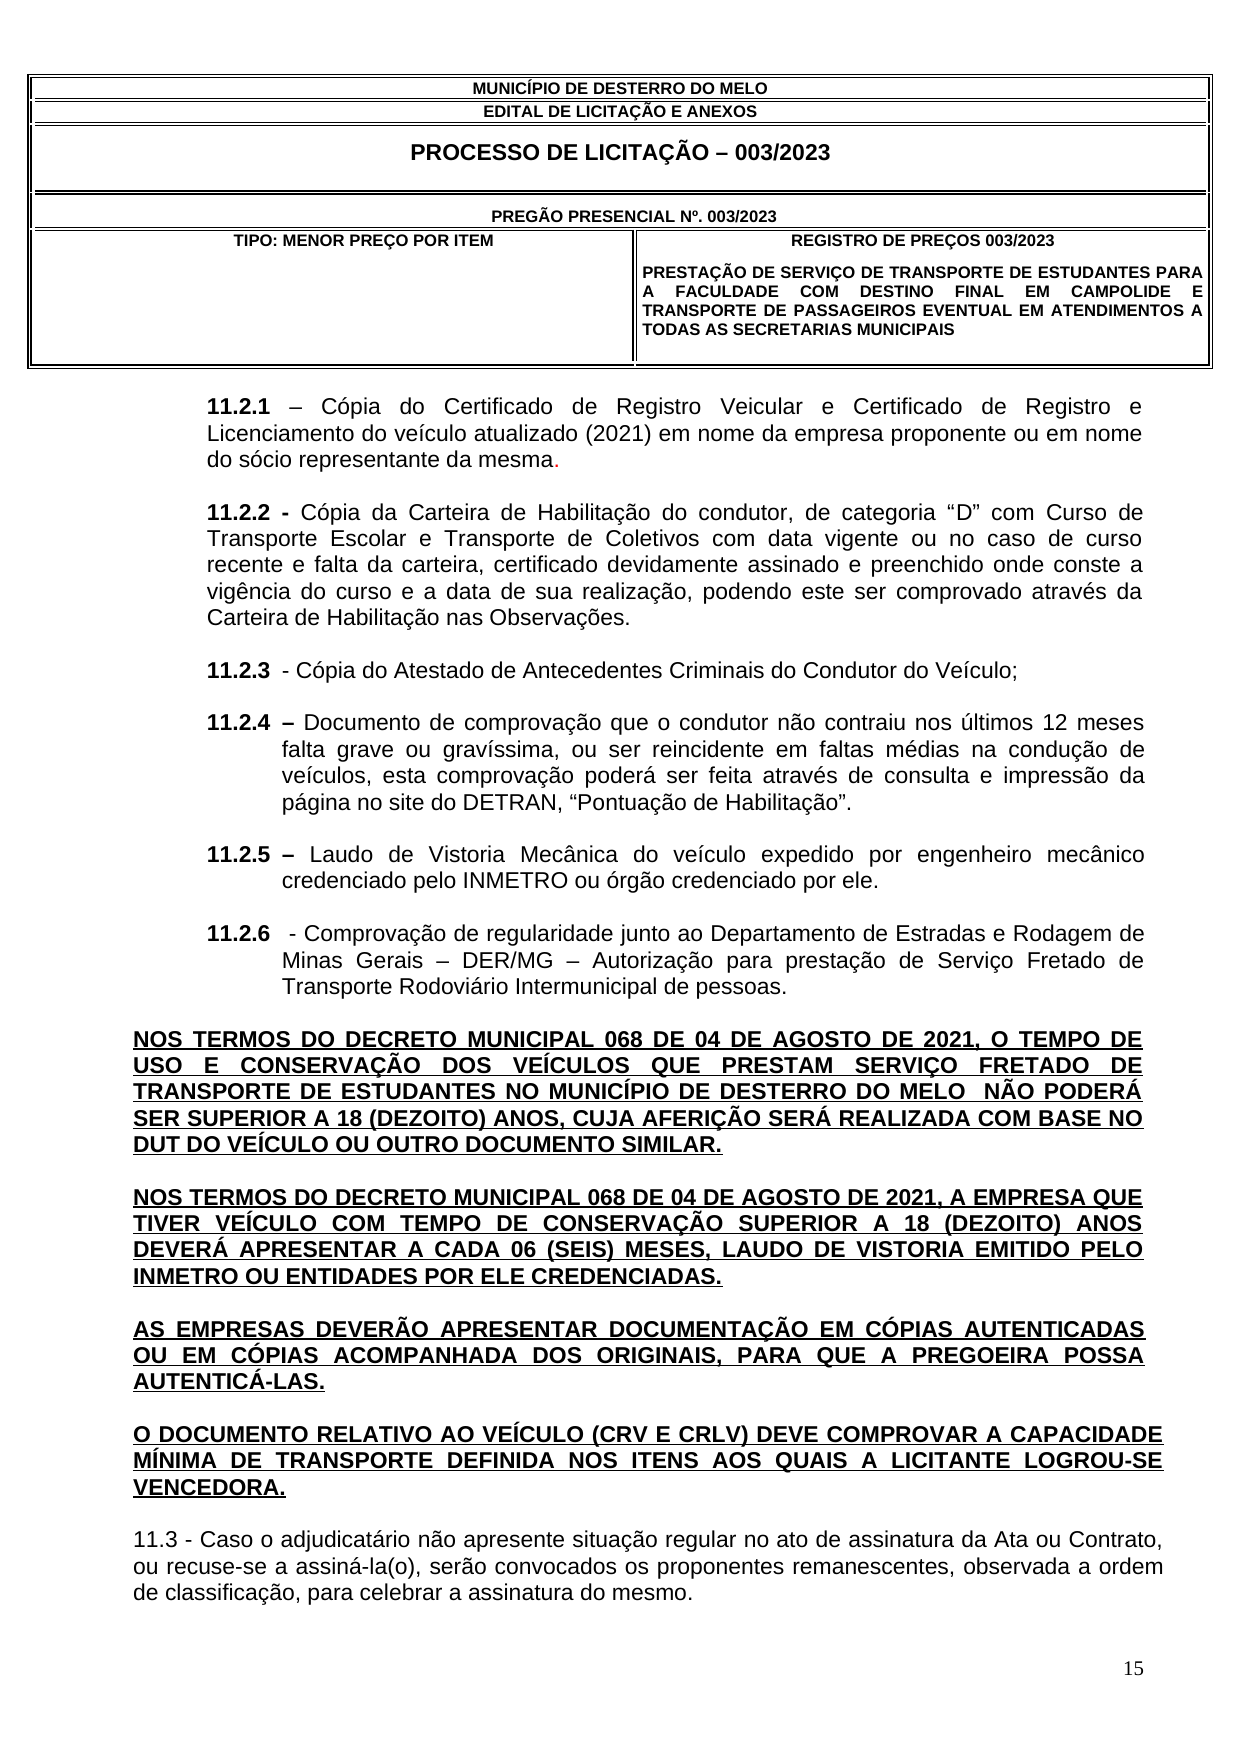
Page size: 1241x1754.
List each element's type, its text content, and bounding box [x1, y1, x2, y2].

list - Comprovação de regularidade junto ao Departamento de Estradas e Rodagem de Minas Gerais – DER/MG – Autorização para prestação de Serviço Fretado de Transporte Rodoviário Intermunicipal de pessoas. [207, 920, 1145, 999]
text 11.2.2 - Cópia da Carteira de Habilitação do condutor, de categoria “D” com Curso de Transporte Escolar e Transporte de Coletivos com data vigente ou no caso de curso recente e falta da carteira, certificado devidamente assinado e preenchido onde conste a vigência do curso e a data de sua realização, podendo este ser comprovado através da Carteira de Habilitação nas Observações. [207, 498, 1144, 630]
text AS EMPRESAS DEVERÃO APRESENTAR DOCUMENTAÇÃO EM CÓPIAS AUTENTICADAS OU EM CÓPIAS ACOMPANHADA DOS ORIGINAIS, PARA QUE A PREGOEIRA POSSA AUTENTICÁ-LAS. [133, 1340, 1145, 1365]
list - Cópia do Atestado de Antecedentes Criminais do Condutor do Veículo; [207, 657, 1144, 683]
text AS EMPRESAS DEVERÃO APRESENTAR DOCUMENTAÇÃO EM CÓPIAS AUTENTICADAS OU EM CÓPIAS ACOMPANHADA DOS ORIGINAIS, PARA QUE A PREGOEIRA POSSA AUTENTICÁ-LAS. [133, 1366, 1145, 1394]
text O DOCUMENTO RELATIVO AO VEÍCULO (CRV E CRLV) DEVE COMPROVAR A CAPACIDADE MÍNIMA DE TRANSPORTE DEFINIDA NOS ITENS AOS QUAIS A LICITANTE LOGROU-SE VENCEDORA. [133, 1445, 1164, 1470]
text NOS TERMOS DO DECRETO MUNICIPAL 068 DE 04 DE AGOSTO DE 2021, O TEMPO DE USO E CONSERVAÇÃO DOS VEÍCULOS QUE PRESTAM SERVIÇO FRETADO DE TRANSPORTE DE ESTUDANTES NO MUNICÍPIO DE DESTERRO DO MELO NÃO PODERÁ SER SUPERIOR A 18 (DEZOITO) ANOS, CUJA AFERIÇÃO SERÁ REALIZADA COM BASE NO DUT DO VEÍCULO OU OUTRO DOCUMENTO SIMILAR. [133, 1129, 1144, 1157]
text NOS TERMOS DO DECRETO MUNICIPAL 068 DE 04 DE AGOSTO DE 2021, A EMPRESA QUE TIVER VEÍCULO COM TEMPO DE CONSERVAÇÃO SUPERIOR A 18 (DEZOITO) ANOS DEVERÁ APRESENTAR A CADA 06 (SEIS) MESES, LAUDO DE VISTORIA EMITIDO PELO INMETRO OU ENTIDADES POR ELE CREDENCIADAS. [133, 1184, 1144, 1259]
text O DOCUMENTO RELATIVO AO VEÍCULO (CRV E CRLV) DEVE COMPROVAR A CAPACIDADE MÍNIMA DE TRANSPORTE DEFINIDA NOS ITENS AOS QUAIS A LICITANTE LOGROU-SE VENCEDORA. [133, 1421, 1164, 1444]
text O DOCUMENTO RELATIVO AO VEÍCULO (CRV E CRLV) DEVE COMPROVAR A CAPACIDADE MÍNIMA DE TRANSPORTE DEFINIDA NOS ITENS AOS QUAIS A LICITANTE LOGROU-SE VENCEDORA. [133, 1471, 1164, 1500]
text NOS TERMOS DO DECRETO MUNICIPAL 068 DE 04 DE AGOSTO DE 2021, A EMPRESA QUE TIVER VEÍCULO COM TEMPO DE CONSERVAÇÃO SUPERIOR A 18 (DEZOITO) ANOS DEVERÁ APRESENTAR A CADA 06 (SEIS) MESES, LAUDO DE VISTORIA EMITIDO PELO INMETRO OU ENTIDADES POR ELE CREDENCIADAS. [133, 1260, 1144, 1289]
list – Laudo de Vistoria Mecânica do veículo expedido por engenheiro mecânico credenciado pelo INMETRO ou órgão credenciado por ele. [207, 841, 1145, 894]
text AS EMPRESAS DEVERÃO APRESENTAR DOCUMENTAÇÃO EM CÓPIAS AUTENTICADAS OU EM CÓPIAS ACOMPANHADA DOS ORIGINAIS, PARA QUE A PREGOEIRA POSSA AUTENTICÁ-LAS. [133, 1316, 1145, 1338]
list – Documento de comprovação que o condutor não contraiu nos últimos 12 meses falta grave ou gravíssima, ou ser reincidente em faltas médias na condução de veículos, esta comprovação poderá ser feita através de consulta e impressão da página no site do DETRAN, “Pontuação de Habilitação”. [207, 709, 1145, 815]
text 11.2.1 – Cópia do Certificado de Registro Veicular e Certificado de Registro e Licenciamento do veículo atualizado (2021) em nome da empresa proponente ou em nome do sócio representante da mesma. [207, 393, 1144, 472]
text NOS TERMOS DO DECRETO MUNICIPAL 068 DE 04 DE AGOSTO DE 2021, O TEMPO DE USO E CONSERVAÇÃO DOS VEÍCULOS QUE PRESTAM SERVIÇO FRETADO DE TRANSPORTE DE ESTUDANTES NO MUNICÍPIO DE DESTERRO DO MELO NÃO PODERÁ SER SUPERIOR A 18 (DEZOITO) ANOS, CUJA AFERIÇÃO SERÁ REALIZADA COM BASE NO DUT DO VEÍCULO OU OUTRO DOCUMENTO SIMILAR. [133, 1026, 1144, 1128]
text 11.3 - Caso o adjudicatário não apresente situação regular no ato de assinatura da Ata ou Contrato, ou recuse-se a assiná-la(o), serão convocados os proponentes remanescentes, observada a ordem de classificação, para celebrar a assinatura do mesmo. [133, 1526, 1164, 1605]
